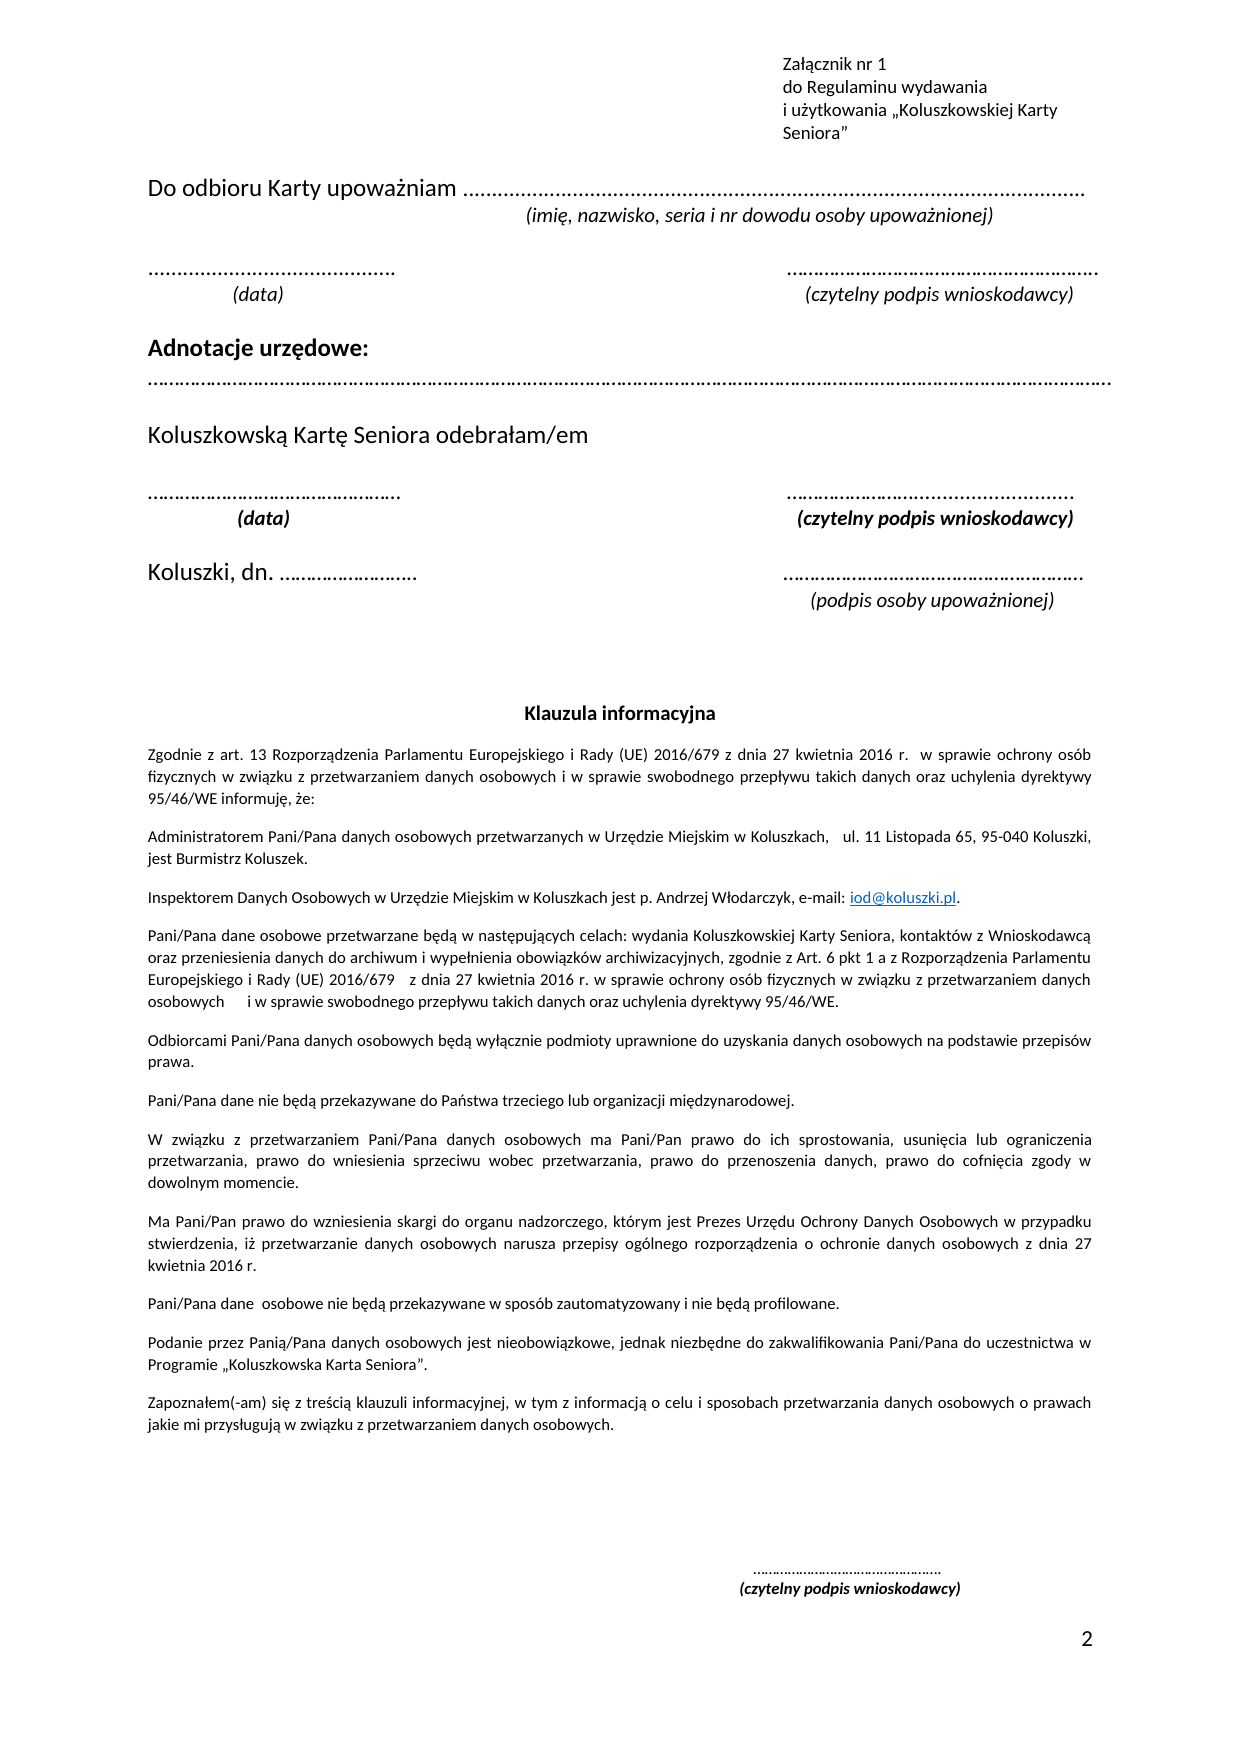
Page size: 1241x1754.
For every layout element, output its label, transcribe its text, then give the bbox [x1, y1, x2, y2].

text Zapoznałem(-am) się z treścią klauzuli informacyjnej, w tym z informacją o celu i sposobach przetwarzania danych osobowych o prawach jakie mi przysługują w związku z przetwarzaniem danych osobowych. [148, 1392, 1093, 1434]
text Koluszki, dn. …………………….. ………………………………………………… [148, 556, 1122, 587]
text Administratorem Pani/Pana danych osobowych przetwarzanych w Urzędzie Miejskim w Koluszkach, ul. 11 Listopada 65, 95-040 Koluszki, jest Burmistrz Koluszek. [148, 827, 1093, 869]
text Podanie przez Panią/Pana danych osobowych jest nieobowiązkowe, jednak niezbędne do zakwalifikowania Pani/Pana do uczestnictwa w Programie „Koluszkowska Karta Seniora”. [148, 1332, 1093, 1374]
text Klauzula informacyjna [148, 700, 1093, 726]
text W związku z przetwarzaniem Pani/Pana danych osobowych ma Pani/Pan prawo do ich sprostowania, usunięcia lub ograniczenia przetwarzania, prawo do wniesienia sprzeciwu wobec przetwarzania, prawo do przenoszenia danych, prawo do cofnięcia zgody w dowolnym momencie. [148, 1129, 1093, 1193]
text (data) (czytelny podpis wnioskodawcy) [148, 282, 1093, 307]
text Ma Pani/Pan prawo do wzniesienia skargi do organu nadzorczego, którym jest Prezes Urzędu Ochrony Danych Osobowych w przypadku stwierdzenia, iż przetwarzanie danych osobowych narusza przepisy ogólnego rozporządzenia o ochronie danych osobowych z dnia 27 kwietnia 2016 r. [148, 1211, 1093, 1275]
text (data) (czytelny podpis wnioskodawcy) [148, 506, 1093, 531]
text Koluszkowską Kartę Seniora odebrałam/em [148, 419, 1093, 449]
text Seniora” [148, 121, 1093, 144]
text (podpis osoby upoważnionej) [148, 587, 1122, 612]
text Pani/Pana dane nie będą przekazywane do Państwa trzeciego lub organizacji międzynarodowej. [148, 1090, 1093, 1111]
text Adnotacje urzędowe: [148, 332, 1093, 363]
text Pani/Pana dane osobowe przetwarzane będą w następujących celach: wydania Koluszkowskiej Karty Seniora, kontaktów z Wnioskodawcą oraz przeniesienia danych do archiwum i wypełnienia obowiązków archiwizacyjnych, zgodnie z Art. 6 pkt 1 a z Rozporządzenia Parlamentu Europejskiego i Rady (UE) 2016/679 z dnia 27 kwietnia 2016 r. w sprawie ochrony osób fizycznych w związku z przetwarzaniem danych osobowych i w sprawie swobodnego przepływu takich danych oraz uchylenia dyrektywy 95/46/WE. [148, 926, 1093, 1012]
text ........................................... ………………………………………………….. [148, 253, 1137, 282]
text Pani/Pana dane osobowe nie będą przekazywane w sposób zautomatyzowany i nie będą profilowane. [148, 1293, 1093, 1314]
text Załącznik nr 1 [148, 52, 1093, 75]
text (czytelny podpis wnioskodawcy) [148, 1578, 1093, 1598]
text do Regulaminu wydawania [148, 75, 1093, 98]
text ………………………………………… ……………………............................ [148, 477, 1093, 506]
text ………………………………………………………………………………………………………………………………………………………………… [148, 363, 1122, 391]
text i użytkowania „Koluszkowskiej Karty [148, 98, 1093, 121]
text Odbiorcami Pani/Pana danych osobowych będą wyłącznie podmioty uprawnione do uzyskania danych osobowych na podstawie przepisów prawa. [148, 1030, 1093, 1072]
text (imię, nazwisko, seria i nr dowodu osoby upoważnionej) [148, 203, 1093, 228]
text Zgodnie z art. 13 Rozporządzenia Parlamentu Europejskiego i Rady (UE) 2016/679 z dnia 27 kwietnia 2016 r. w sprawie ochrony osób fizycznych w związku z przetwarzaniem danych osobowych i w sprawie swobodnego przepływu takich danych oraz uchylenia dyrektywy 95/46/WE informuję, że: [148, 744, 1093, 808]
text …………………………………………. [753, 1530, 1093, 1578]
text Inspektorem Danych Osobowych w Urzędzie Miejskim w Koluszkach jest p. Andrzej Włodarczyk, e-mail: iod@koluszki.pl. [148, 887, 1093, 907]
text Do odbioru Karty upoważniam ............................................................................................................ [148, 172, 1107, 203]
